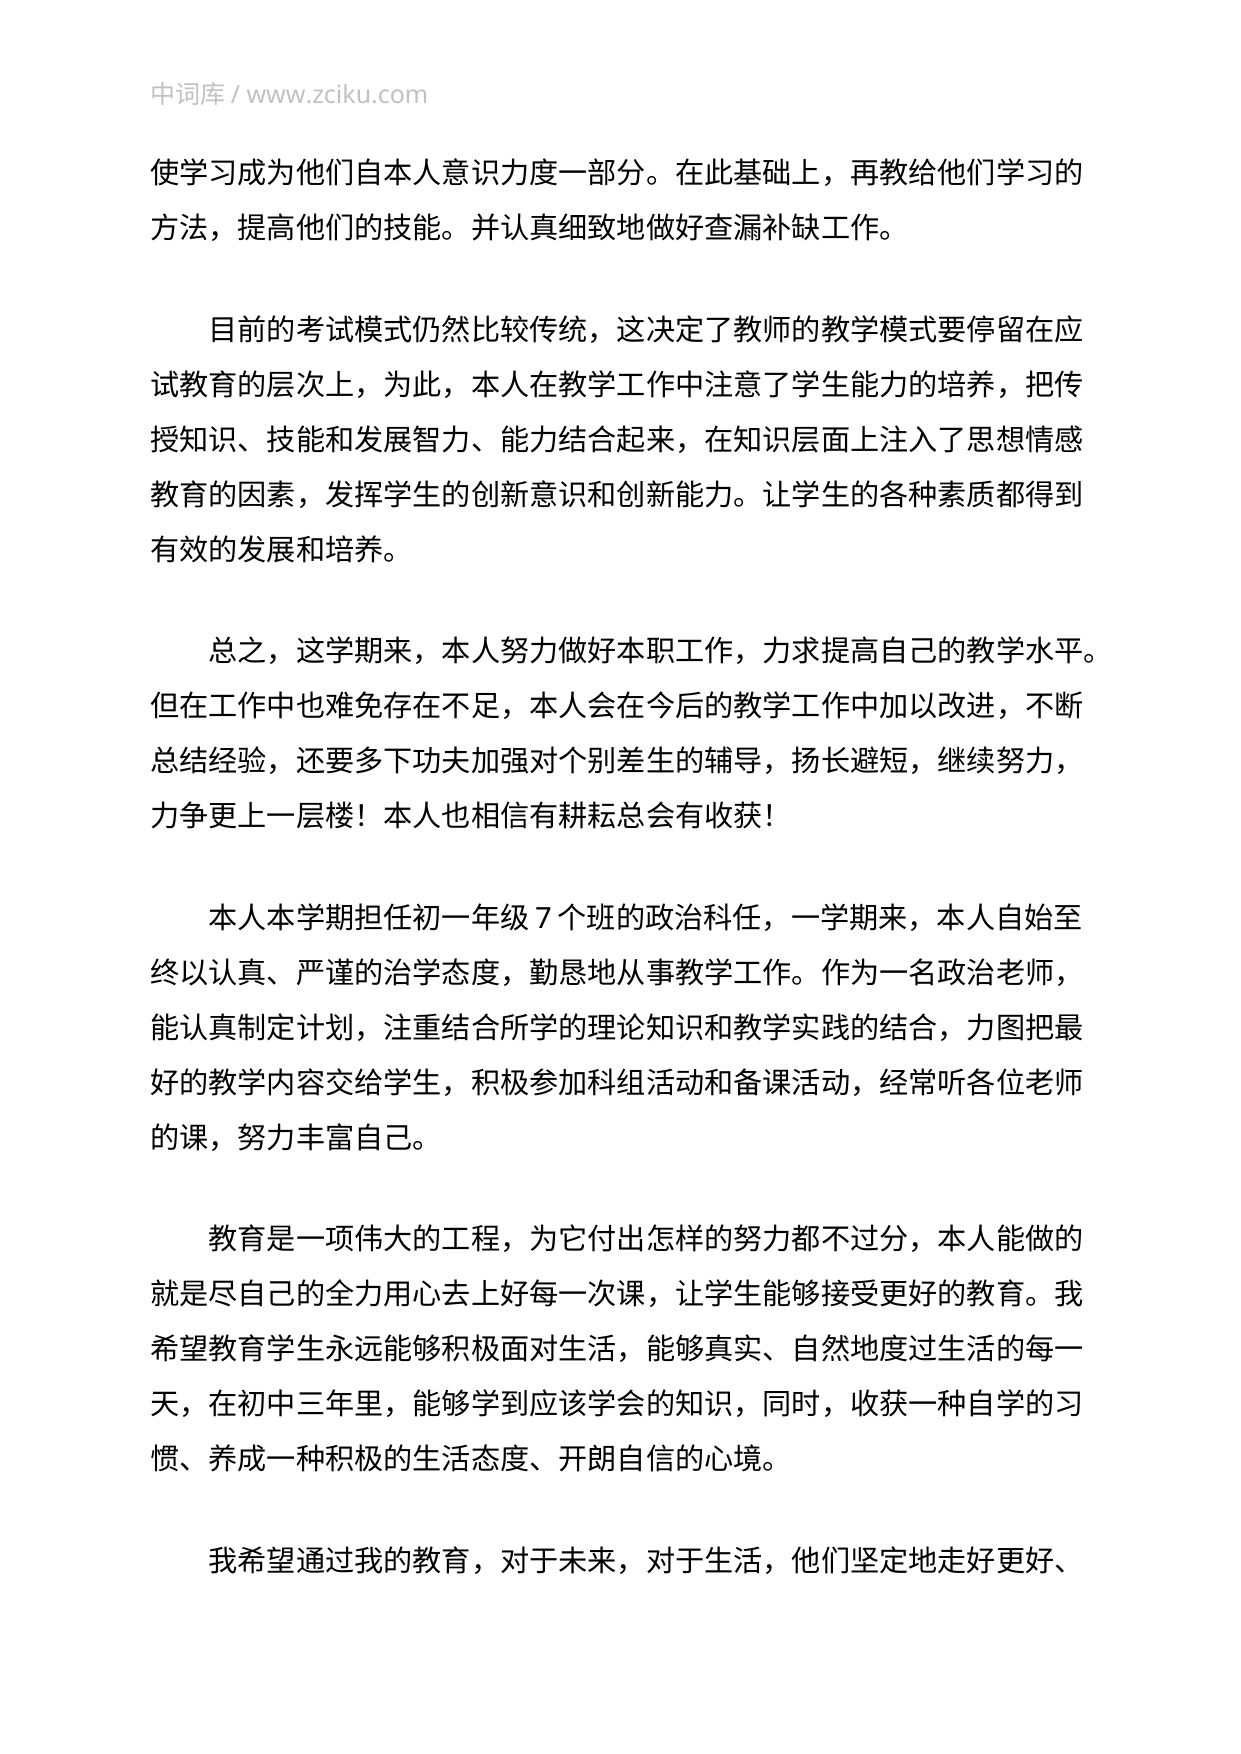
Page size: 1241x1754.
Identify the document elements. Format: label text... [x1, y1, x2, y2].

text 本人本学期担任初一年级7个班的政治科任，一学期来，本人自始至终以认真、严谨的治学态度，勤恳地从事教学工作。作为一名政治老师，能认真制定计划，注重结合所学的理论知识和教学实践的结合，力图把最好的教学内容交给学生，积极参加科组活动和备课活动，经常听各位老师的课，努力丰富自己。 [150, 894, 1090, 1156]
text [150, 1537, 1090, 1579]
text 教育是一项伟大的工程，为它付出怎样的努力都不过分，本人能做的就是尽自己的全力用心去上好每一次课，让学生能够接受更好的教育。我希望教育学生永远能够积极面对生活，能够真实、自然地度过生活的每一天，在初中三年里，能够学到应该学会的知识，同时，收获一种自学的习惯、养成一种积极的生活态度、开朗自信的心境。 [150, 1216, 1090, 1478]
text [150, 150, 1090, 247]
text 总之，这学期来，本人努力做好本职工作，力求提高自己的教学水平。但在工作中也难免存在不足，本人会在今后的教学工作中加以改进，不断总结经验，还要多下功夫加强对个别差生的辅导，扬长避短，继续努力，力争更上一层楼！本人也相信有耕耘总会有收获！ [150, 628, 1090, 835]
text 目前的考试模式仍然比较传统，这决定了教师的教学模式要停留在应试教育的层次上，为此，本人在教学工作中注意了学生能力的培养，把传授知识、技能和发展智力、能力结合起来，在知识层面上注入了思想情感教育的因素，发挥学生的创新意识和创新能力。让学生的各种素质都得到有效的发展和培养。 [150, 307, 1090, 568]
